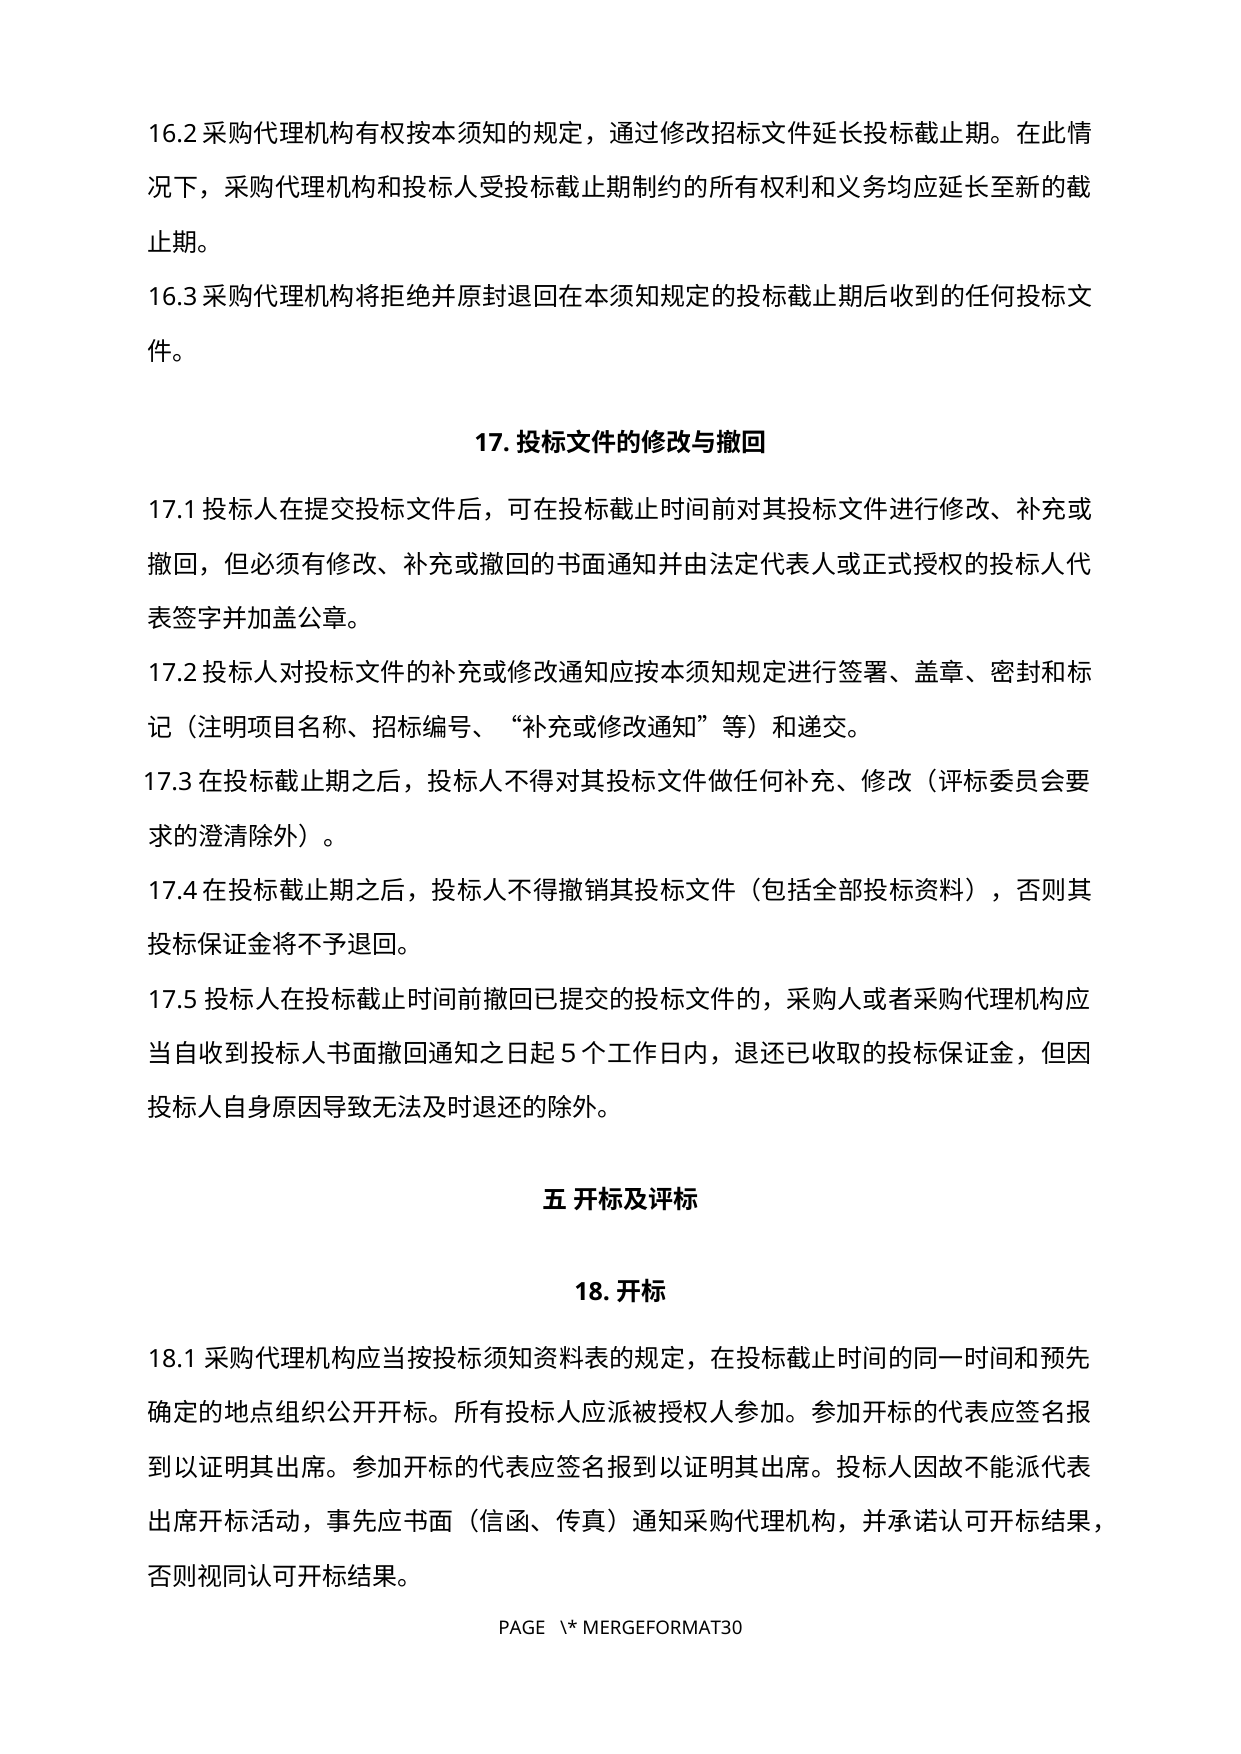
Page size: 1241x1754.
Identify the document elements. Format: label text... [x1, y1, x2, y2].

text 16.3采购代理机构将拒绝并原封退回在本须知规定的投标截止期后收到的任何投标文件。 [148, 277, 1092, 367]
text 16.2采购代理机构有权按本须知的规定，通过修改招标文件延长投标截止期。在此情况下，采购代理机构和投标人受投标截止期制约的所有权利和义务均应延长至新的截止期。 [148, 113, 1092, 258]
text 17.3在投标截止期之后，投标人不得对其投标文件做任何补充、修改（评标委员会要求的澄清除外）。 [143, 762, 1092, 852]
text 17.1投标人在提交投标文件后，可在投标截止时间前对其投标文件进行修改、补充或撤回，但必须有修改、补充或撤回的书面通知并由法定代表人或正式授权的投标人代表签字并加盖公章。 [148, 490, 1092, 635]
subtitle 五 开标及评标 [148, 1180, 1092, 1216]
text 17.2投标人对投标文件的补充或修改通知应按本须知规定进行签署、盖章、密封和标记（注明项目名称、招标编号、“补充或修改通知”等）和递交。 [148, 653, 1092, 743]
text 18.1 采购代理机构应当按投标须知资料表的规定，在投标截止时间的同一时间和预先确定的地点组织公开开标。所有投标人应派被授权人参加。参加开标的代表应签名报到以证明其出席。参加开标的代表应签名报到以证明其出席。投标人因故不能派代表出席开标活动，事先应书面（信函、传真）通知采购代理机构，并承诺认可开标结果，否则视同认可开标结果。 [148, 1338, 1092, 1592]
text 17.4在投标截止期之后，投标人不得撤销其投标文件（包括全部投标资料），否则其投标保证金将不予退回。 [148, 870, 1092, 961]
subtitle 17. 投标文件的修改与撤回 [148, 423, 1092, 459]
text 17.5 投标人在投标截止时间前撤回已提交的投标文件的，采购人或者采购代理机构应当自收到投标人书面撤回通知之日起５个工作日内，退还已收取的投标保证金，但因投标人自身原因导致无法及时退还的除外。 [148, 979, 1092, 1124]
subtitle 18. 开标 [148, 1272, 1092, 1308]
